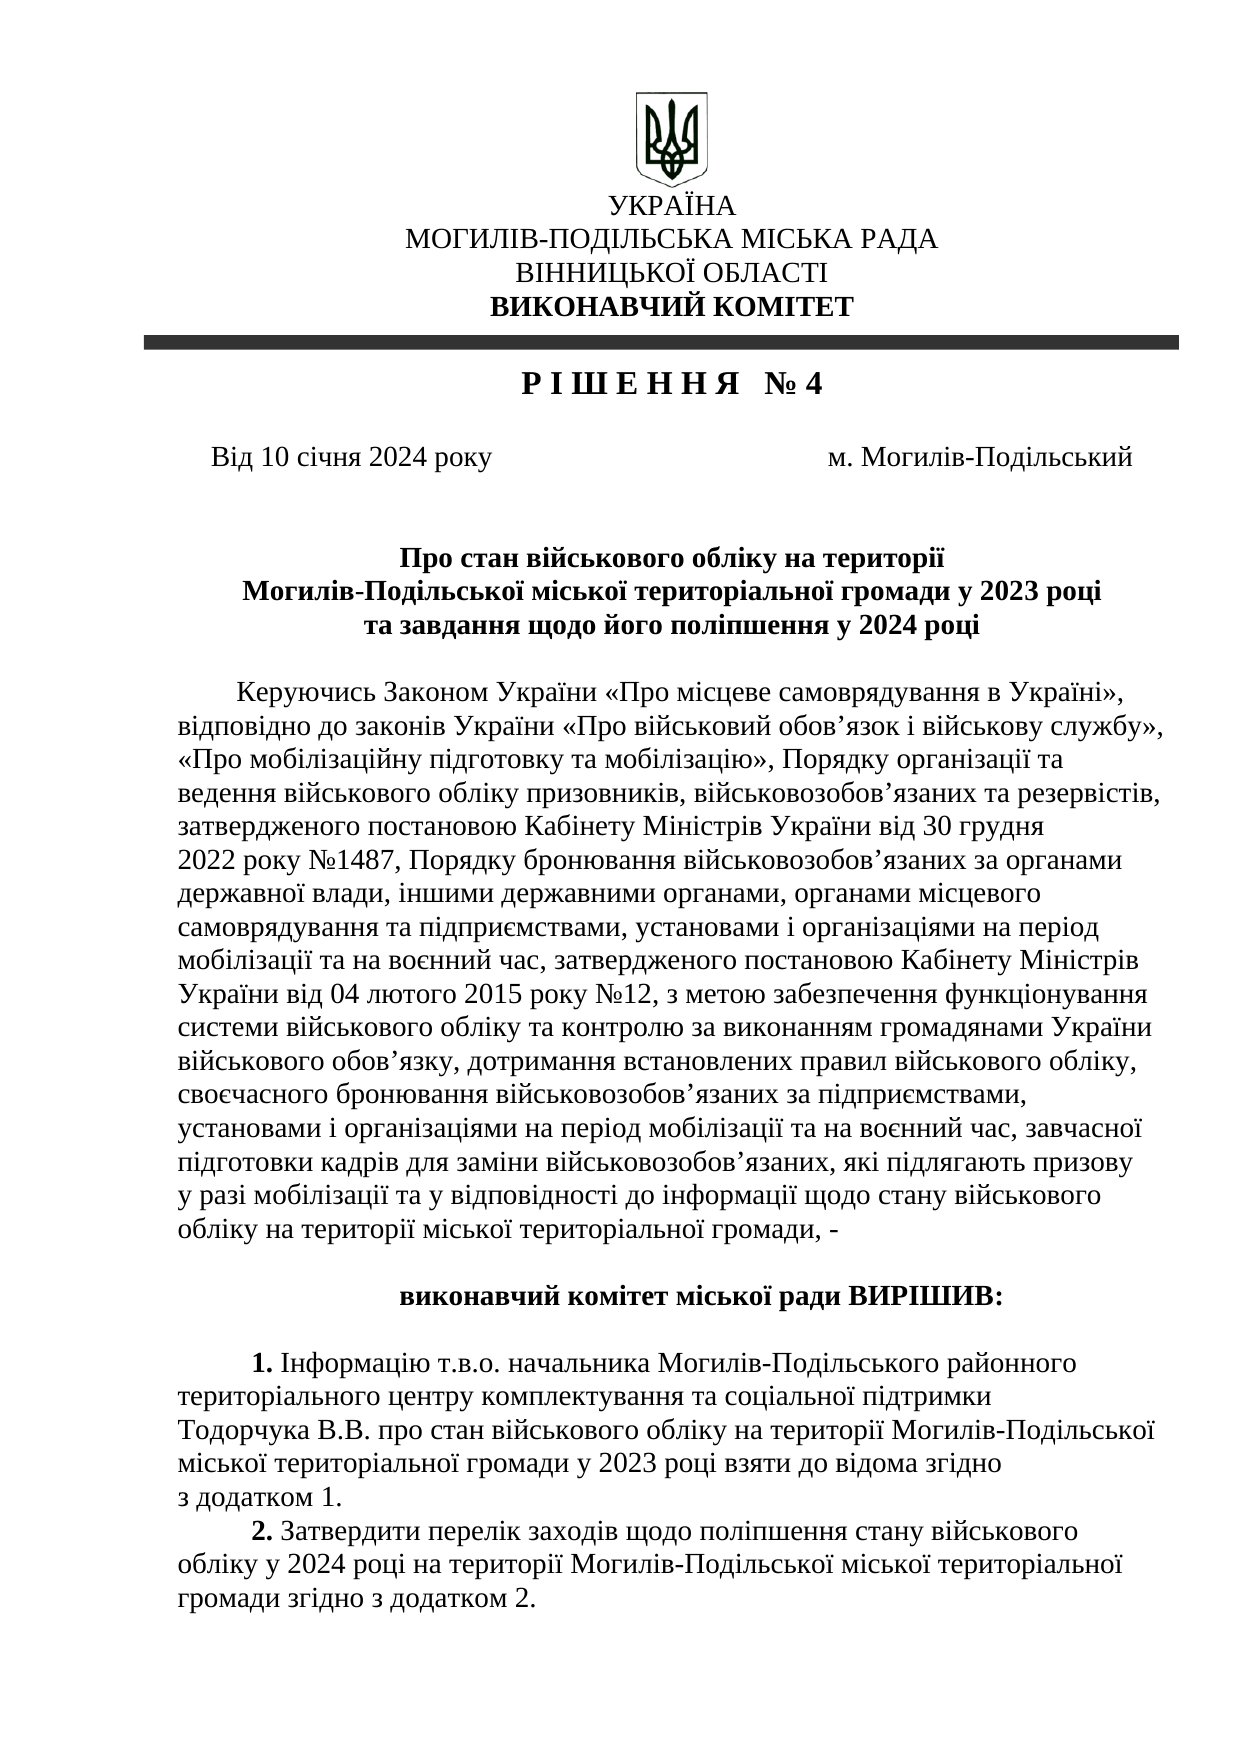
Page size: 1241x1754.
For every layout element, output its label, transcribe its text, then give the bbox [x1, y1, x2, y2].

text ВИКОНАВЧИЙ КОМІТЕТ [177, 289, 1167, 322]
text 1. Інформацію т.в.о. начальника Могилів-Подільського районного територіального центру комплектування та соціальної підтримки [177, 1345, 1167, 1412]
text у разі мобілізації та у відповідності до інформації щодо стану військового обліку на території міської територіальної громади, - [177, 1177, 1167, 1244]
text з додатком 1. [177, 1479, 1167, 1513]
text Про стан військового обліку на території [177, 540, 1167, 573]
picture [636, 92, 708, 188]
text УКРАЇНА МОГИЛІВ-ПОДІЛЬСЬКА МІСЬКА РАДА ВІННИЦЬКОЇ ОБЛАСТІ [177, 188, 1167, 289]
text Могилів-Подільської міської територіальної громади у 2023 році [177, 573, 1167, 607]
text РІШЕННЯ №4 [177, 350, 1167, 402]
text Від 10 січня 2024 року м. Могилів-Подільський [177, 439, 1167, 473]
text Керуючись Законом України «Про місцеве самоврядування в Україні», відповідно до законів України «Про військовий обов’язок і військову службу», «Про мобілізаційну підготовку та мобілізацію», Порядку організації та ведення військового обліку призовників, військовозобов’язаних та резервістів, затвердженого постановою Кабінету Міністрів України від 30 грудня [177, 674, 1167, 842]
text 2. Затвердити перелік заходів щодо поліпшення стану військового обліку у 2024 році на території Могилів-Подільської міської територіальної громади згідно з додатком 2. [177, 1513, 1167, 1613]
text Тодорчука В.В. про стан військового обліку на території Могилів-Подільської міської територіальної громади у 2023 році взяти до відома згідно [177, 1412, 1167, 1479]
text та завдання щодо його поліпшення у 2024 році [177, 607, 1167, 641]
text виконавчий комітет міської ради ВИРІШИВ: [177, 1278, 1167, 1311]
text 2022 року №1487, Порядку бронювання військовозобов’язаних за органами державної влади, іншими державними органами, органами місцевого самоврядування та підприємствами, установами і організаціями на період мобілізації та на воєнний час, затвердженого постановою Кабінету Міністрів України від 04 лютого 2015 року №12, з метою забезпечення функціонування системи військового обліку та контролю за виконанням громадянами України військового обов’язку, дотримання встановлених правил військового обліку, своєчасного бронювання військовозобов’язаних за підприємствами, установами і організаціями на період мобілізації та на воєнний час, завчасної підготовки кадрів для заміни військовозобов’язаних, які підлягають призову [177, 842, 1167, 1177]
